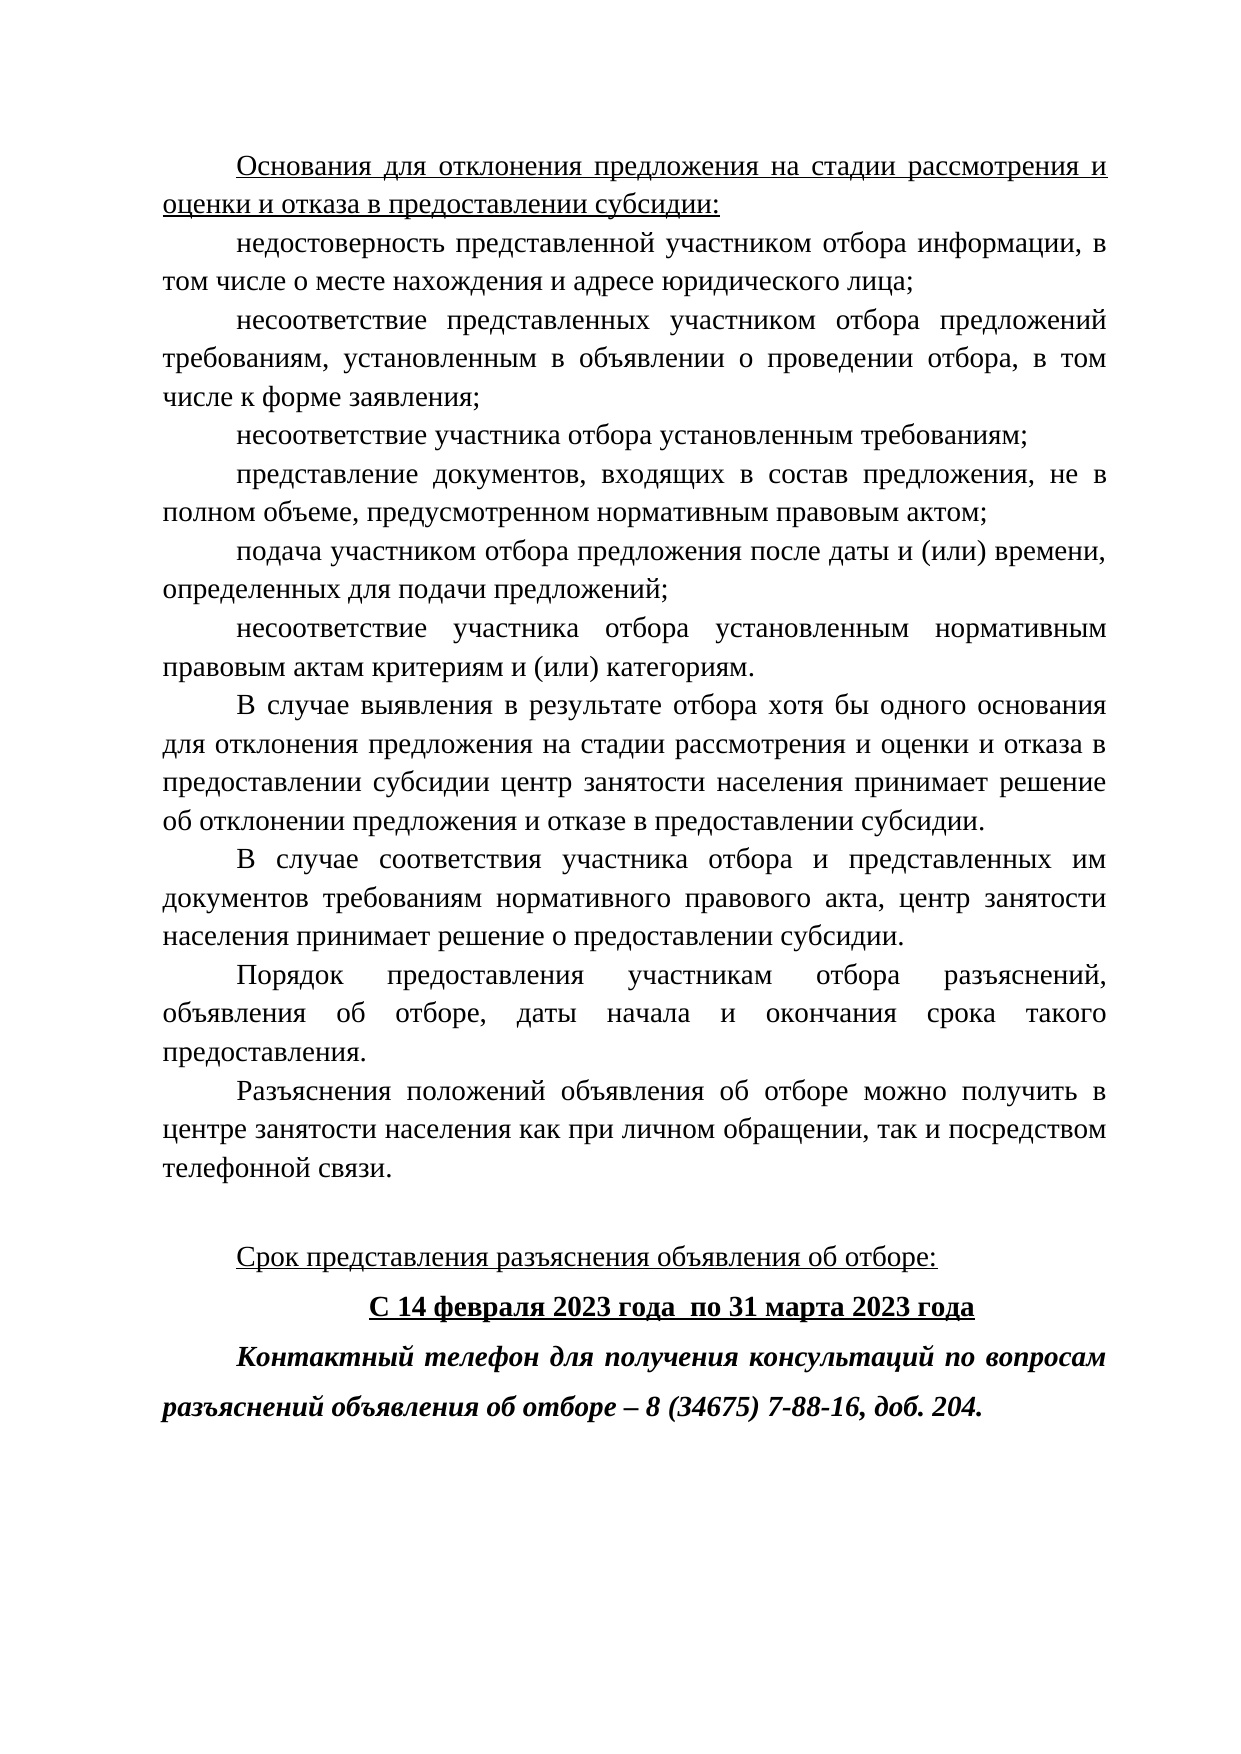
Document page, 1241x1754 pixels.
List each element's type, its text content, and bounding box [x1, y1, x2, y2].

text В случае соответствия участника отбора и представленных им документов требованиям нормативного правового акта, центр занятости населения принимает решение о предоставлении субсидии. [162, 841, 1107, 952]
text несоответствие участника отбора установленным требованиям; [162, 417, 1107, 451]
text Контактный телефон для получения консультаций по вопросам разъяснений объявления об отборе – 8 (34675) 7-88-16, доб. 204. [162, 1339, 1107, 1423]
text представление документов, входящих в состав предложения, не в полном объеме, предусмотренном нормативным правовым актом; [162, 456, 1107, 528]
text Срок представления разъяснения объявления об отборе: [162, 1239, 1107, 1272]
text Основания для отклонения предложения на стадии рассмотрения и оценки и отказа в предоставлении субсидии: [162, 148, 1107, 220]
text В случае выявления в результате отбора хотя бы одного основания для отклонения предложения на стадии рассмотрения и оценки и отказа в предоставлении субсидии центр занятости населения принимает решение об отклонении предложения и отказе в предоставлении субсидии. [162, 687, 1107, 836]
text С 14 февраля 2023 года по 31 марта 2023 года [162, 1289, 1107, 1322]
text несоответствие представленных участником отбора предложений требованиям, установленным в объявлении о проведении отбора, в том числе к форме заявления; [162, 302, 1107, 412]
text несоответствие участника отбора установленным нормативным правовым актам критериям и (или) категориям. [162, 610, 1107, 682]
text подача участником отбора предложения после даты и (или) времени, определенных для подачи предложений; [162, 533, 1107, 605]
text Порядок предоставления участникам отбора разъяснений, объявления об отборе, даты начала и окончания срока такого предоставления. [162, 957, 1107, 1068]
text Разъяснения положений объявления об отборе можно получить в центре занятости населения как при личном обращении, так и посредством телефонной связи. [162, 1073, 1107, 1183]
text недостоверность представленной участником отбора информации, в том числе о месте нахождения и адресе юридического лица; [162, 225, 1107, 297]
